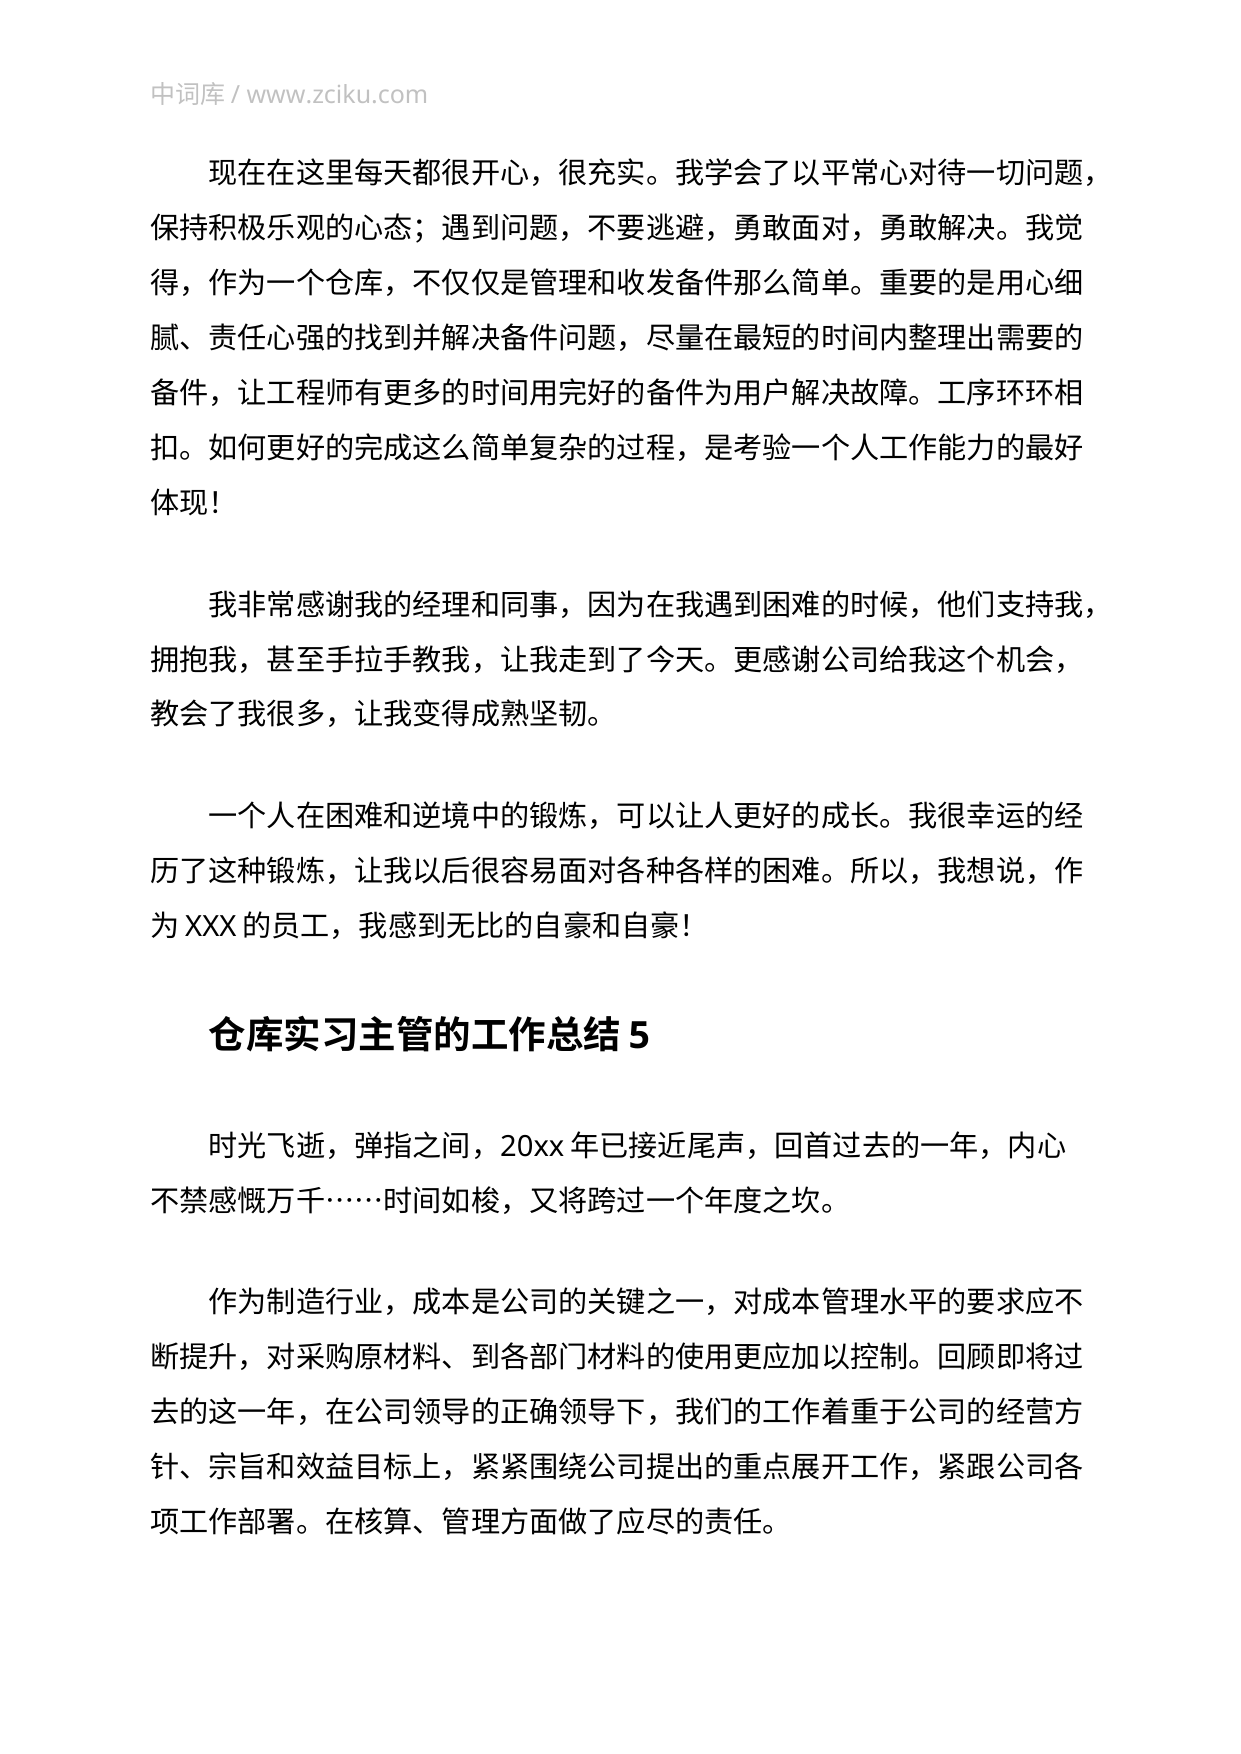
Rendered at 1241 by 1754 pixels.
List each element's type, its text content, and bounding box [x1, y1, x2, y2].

text 我非常感谢我的经理和同事，因为在我遇到困难的时候，他们支持我，拥抱我，甚至手拉手教我，让我走到了今天。更感谢公司给我这个机会，教会了我很多，让我变得成熟坚韧。 [150, 581, 1090, 733]
text 仓库实习主管的工作总结5 [150, 1004, 1090, 1059]
text 作为制造行业，成本是公司的关键之一，对成本管理水平的要求应不断提升，对采购原材料、到各部门材料的使用更应加以控制。回顾即将过去的这一年，在公司领导的正确领导下，我们的工作着重于公司的经营方针、宗旨和效益目标上，紧紧围绕公司提出的重点展开工作，紧跟公司各项工作部署。在核算、管理方面做了应尽的责任。 [150, 1279, 1090, 1541]
text 现在在这里每天都很开心，很充实。我学会了以平常心对待一切问题，保持积极乐观的心态；遇到问题，不要逃避，勇敢面对，勇敢解决。我觉得，作为一个仓库，不仅仅是管理和收发备件那么简单。重要的是用心细腻、责任心强的找到并解决备件问题，尽量在最短的时间内整理出需要的备件，让工程师有更多的时间用完好的备件为用户解决故障。工序环环相扣。如何更好的完成这么简单复杂的过程，是考验一个人工作能力的最好体现！ [150, 150, 1090, 522]
text 一个人在困难和逆境中的锻炼，可以让人更好的成长。我很幸运的经历了这种锻炼，让我以后很容易面对各种各样的困难。所以，我想说，作为XXX的员工，我感到无比的自豪和自豪！ [150, 793, 1090, 945]
text 时光飞逝，弹指之间，20xx年已接近尾声，回首过去的一年，内心不禁感慨万千……时间如梭，又将跨过一个年度之坎。 [150, 1122, 1090, 1219]
